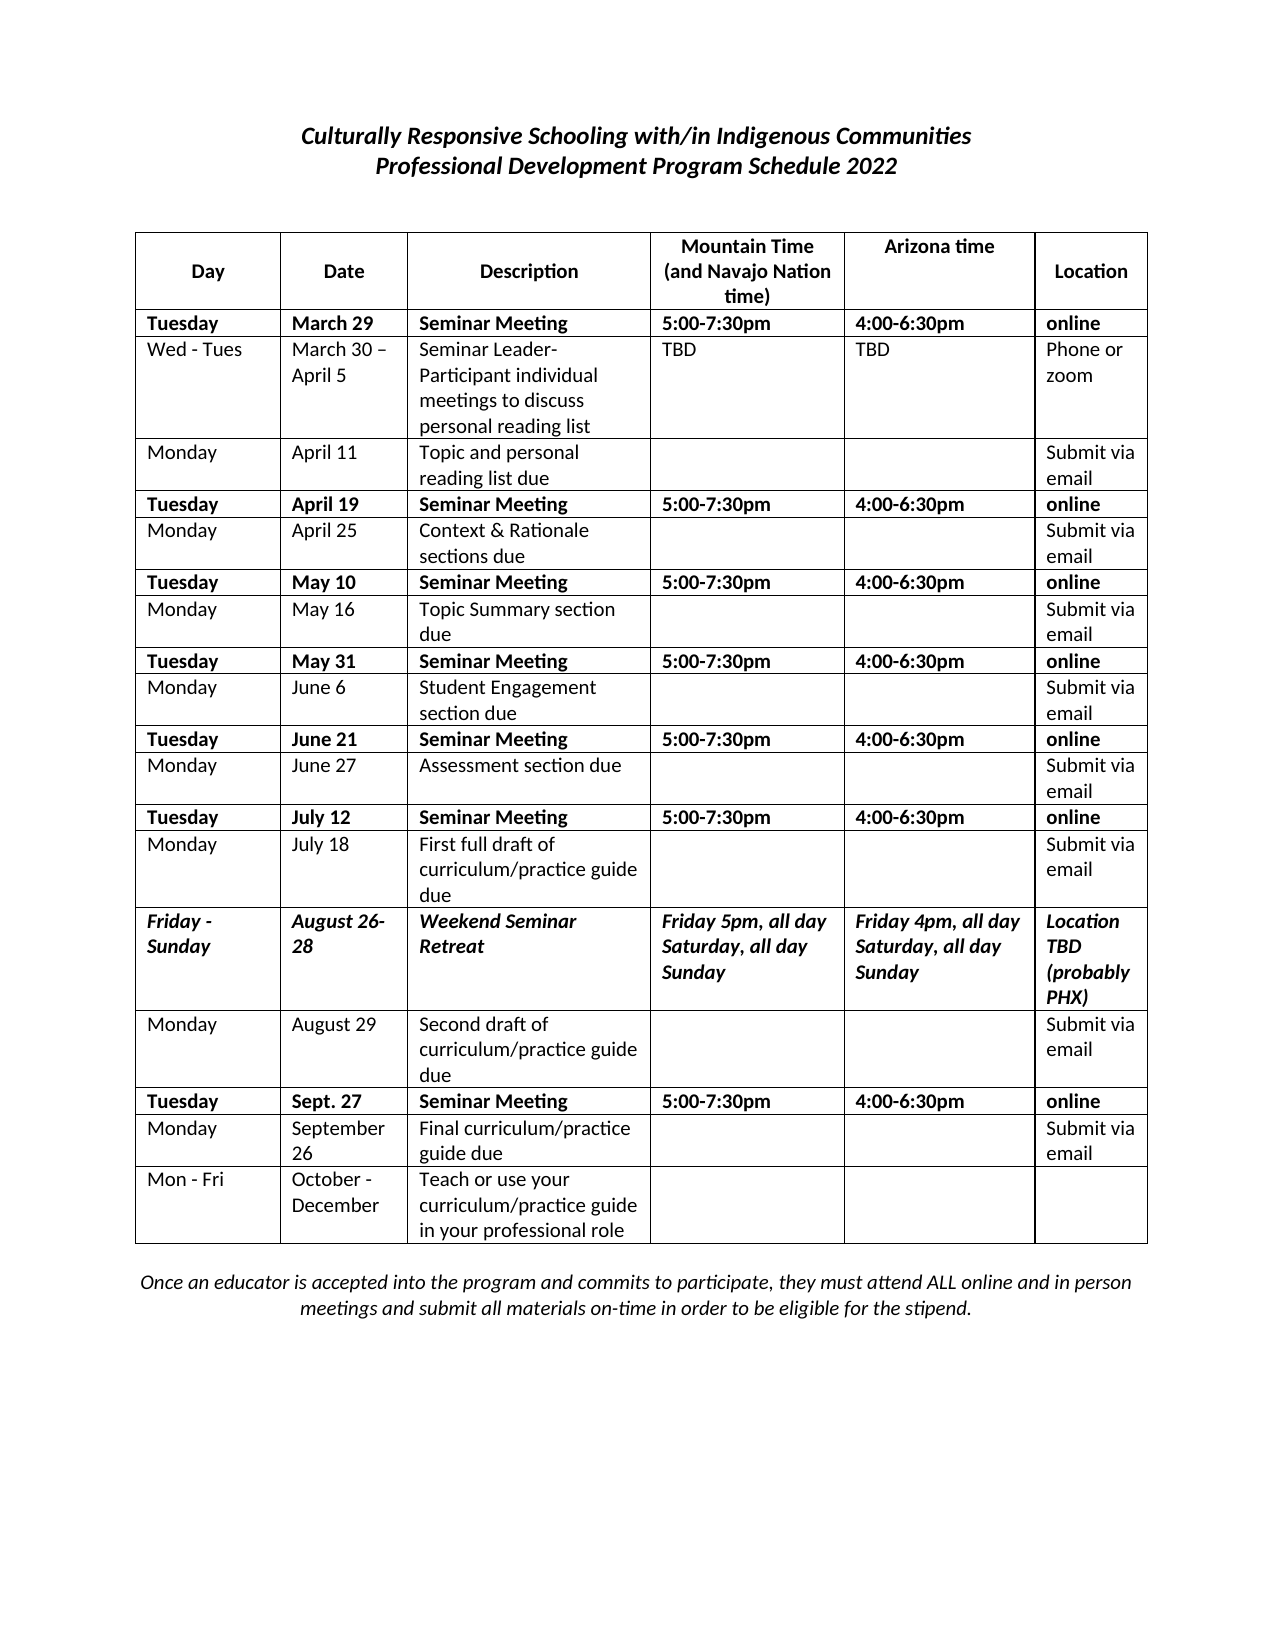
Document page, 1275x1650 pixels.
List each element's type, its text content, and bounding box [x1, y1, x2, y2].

table_cell Seminar Meeting [408, 310, 650, 336]
table_cell 5:00-7:30pm [651, 648, 844, 673]
table_cell 5:00-7:30pm [651, 570, 844, 595]
table_cell [1036, 1167, 1147, 1243]
table_cell June 6 [281, 674, 407, 725]
table_cell [845, 439, 1034, 490]
table_cell Monday [136, 596, 280, 647]
table_cell Monday [136, 831, 280, 907]
table_cell Submit via email [1036, 596, 1147, 647]
table_cell Seminar Meeting [408, 648, 650, 673]
table_cell TBD [651, 337, 844, 438]
table_cell online [1036, 310, 1147, 336]
text Once an educator is accepted into the program and commits to participate, they must attend ALL online and in person meetings and submit all materials on-time in order to be eligible for the stipend. [135, 1269, 1140, 1320]
table_cell 5:00-7:30pm [651, 310, 844, 336]
table_cell 4:00-6:30pm [845, 648, 1034, 673]
table_cell 4:00-6:30pm [845, 310, 1034, 336]
table_cell [651, 439, 844, 490]
table_cell April 19 [281, 491, 407, 517]
table_cell online [1036, 491, 1147, 517]
table_cell 5:00-7:30pm [651, 805, 844, 830]
table_cell 4:00-6:30pm [845, 805, 1034, 830]
table_header Location [1036, 233, 1147, 309]
table_cell [651, 596, 844, 647]
table_cell May 31 [281, 648, 407, 673]
table_cell 4:00-6:30pm [845, 1088, 1034, 1114]
table_cell Submit via email [1036, 674, 1147, 725]
table_cell June 21 [281, 726, 407, 752]
table_cell March 29 [281, 310, 407, 336]
table_cell [651, 1167, 844, 1243]
table_cell [651, 1011, 844, 1087]
table_cell Tuesday [136, 726, 280, 752]
table_cell 4:00-6:30pm [845, 570, 1034, 595]
table_cell 5:00-7:30pm [651, 726, 844, 752]
table_cell August 26-28 [281, 908, 407, 1010]
table_header Mountain Time (and Navajo Nation time) [651, 233, 844, 309]
table_cell Tuesday [136, 648, 280, 673]
table_cell Friday 4pm, all day Saturday, all day Sunday [845, 908, 1034, 1010]
table_cell 5:00-7:30pm [651, 1088, 844, 1114]
table_cell Monday [136, 518, 280, 568]
table_cell [845, 596, 1034, 647]
table_cell Location TBD (probably PHX) [1036, 908, 1147, 1010]
table_cell Seminar Leader-Participant individual meetings to discuss personal reading list [408, 337, 650, 438]
table_cell Seminar Meeting [408, 1088, 650, 1114]
table_cell [845, 1115, 1034, 1166]
table_cell Seminar Meeting [408, 805, 650, 830]
table_cell Submit via email [1036, 518, 1147, 568]
table_cell [845, 674, 1034, 725]
table_cell April 25 [281, 518, 407, 568]
table_cell [651, 674, 844, 725]
table_cell Topic and personal reading list due [408, 439, 650, 490]
table_cell Second draft of curriculum/practice guide due [408, 1011, 650, 1087]
table_cell Seminar Meeting [408, 570, 650, 595]
table_cell [845, 753, 1034, 803]
table_cell [651, 518, 844, 568]
table_cell Topic Summary section due [408, 596, 650, 647]
table_cell May 16 [281, 596, 407, 647]
table_cell TBD [845, 337, 1034, 438]
table_cell July 12 [281, 805, 407, 830]
table_cell June 27 [281, 753, 407, 803]
table_cell [845, 1167, 1034, 1243]
table_cell Mon - Fri [136, 1167, 280, 1243]
table_cell Seminar Meeting [408, 726, 650, 752]
table_cell online [1036, 648, 1147, 673]
table_cell Monday [136, 1011, 280, 1087]
table_cell Tuesday [136, 491, 280, 517]
table_cell August 29 [281, 1011, 407, 1087]
table_cell April 11 [281, 439, 407, 490]
table_cell Submit via email [1036, 439, 1147, 490]
table_cell Phone or zoom [1036, 337, 1147, 438]
text Professional Development Program Schedule 2022 [135, 151, 1140, 181]
text Culturally Responsive Schooling with/in Indigenous Communities [135, 120, 1140, 151]
table_cell October - December [281, 1167, 407, 1243]
table_header Date [281, 233, 407, 309]
table_cell Wed - Tues [136, 337, 280, 438]
table_header Day [136, 233, 280, 309]
table_cell 5:00-7:30pm [651, 491, 844, 517]
table_cell [651, 1115, 844, 1166]
table_header Arizona time [845, 233, 1034, 309]
table_cell Friday 5pm, all day Saturday, all day Sunday [651, 908, 844, 1010]
table_cell online [1036, 570, 1147, 595]
table_cell Tuesday [136, 1088, 280, 1114]
table_cell July 18 [281, 831, 407, 907]
table_cell 4:00-6:30pm [845, 726, 1034, 752]
table_cell Submit via email [1036, 1115, 1147, 1166]
table_cell Seminar Meeting [408, 491, 650, 517]
table_cell Tuesday [136, 310, 280, 336]
table_cell September 26 [281, 1115, 407, 1166]
table_cell Monday [136, 674, 280, 725]
table_cell [845, 518, 1034, 568]
table_cell Weekend Seminar Retreat [408, 908, 650, 1010]
table_cell Friday - Sunday [136, 908, 280, 1010]
table_cell Submit via email [1036, 831, 1147, 907]
table_cell Submit via email [1036, 1011, 1147, 1087]
table_cell [845, 1011, 1034, 1087]
table_cell May 10 [281, 570, 407, 595]
table_cell Context & Rationale sections due [408, 518, 650, 568]
table_cell Final curriculum/practice guide due [408, 1115, 650, 1166]
table_cell March 30 – April 5 [281, 337, 407, 438]
table_header Description [408, 233, 650, 309]
table_cell Teach or use your curriculum/practice guide in your professional role [408, 1167, 650, 1243]
table_cell online [1036, 805, 1147, 830]
table_cell online [1036, 1088, 1147, 1114]
table_cell online [1036, 726, 1147, 752]
table_cell [651, 831, 844, 907]
table_cell Tuesday [136, 570, 280, 595]
table_cell Tuesday [136, 805, 280, 830]
table_cell Monday [136, 753, 280, 803]
table_cell Student Engagement section due [408, 674, 650, 725]
table_cell First full draft of curriculum/practice guide due [408, 831, 650, 907]
table_cell [651, 753, 844, 803]
table_cell Sept. 27 [281, 1088, 407, 1114]
table_cell Assessment section due [408, 753, 650, 803]
table_cell 4:00-6:30pm [845, 491, 1034, 517]
table_cell Submit via email [1036, 753, 1147, 803]
table_cell Monday [136, 1115, 280, 1166]
table_cell Monday [136, 439, 280, 490]
table_cell [845, 831, 1034, 907]
